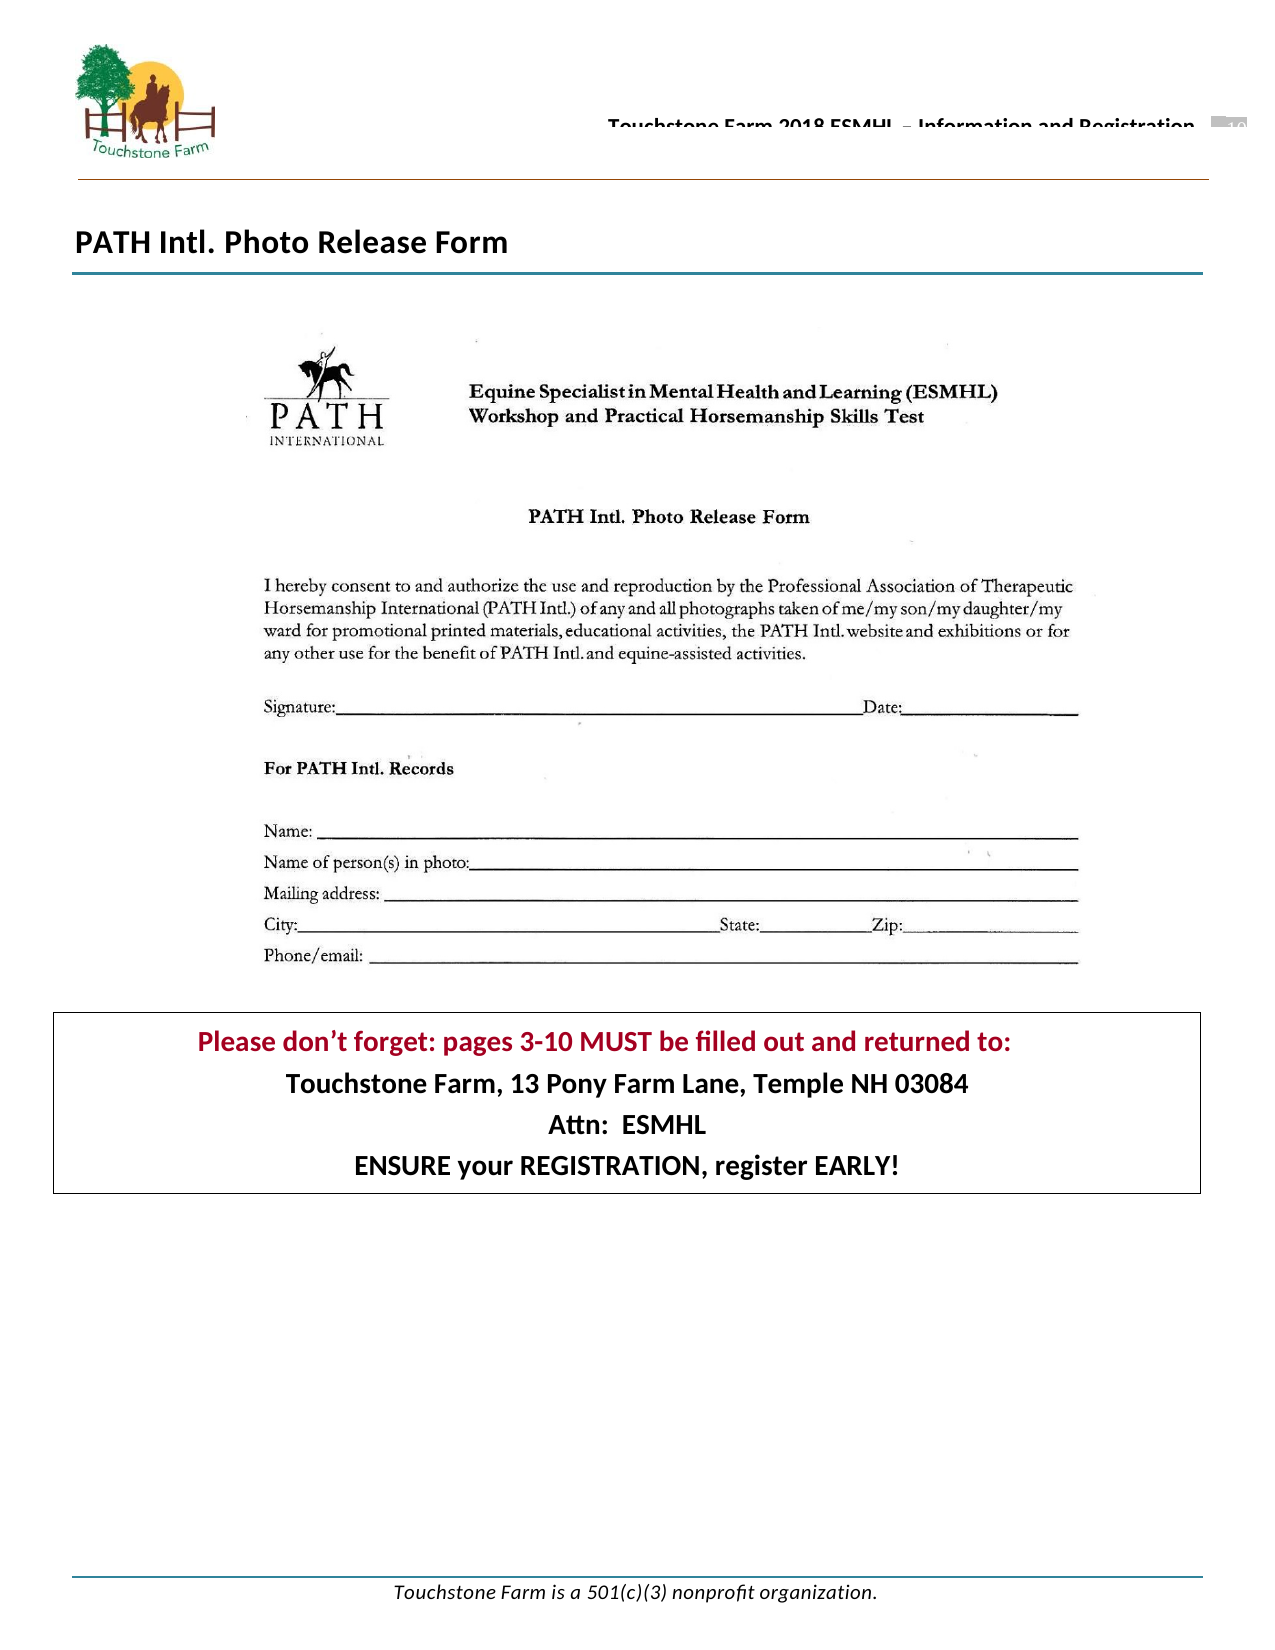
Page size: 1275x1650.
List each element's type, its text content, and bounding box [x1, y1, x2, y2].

picture [75, 44, 215, 158]
picture [245, 327, 1105, 999]
text PATH Intl. Photo Release Form [75, 224, 1275, 261]
text Attn: ESMHL [106, 1106, 1148, 1141]
text Touchstone Farm, 13 Pony Farm Lane, Temple NH 03084 [106, 1065, 1148, 1101]
text ENSURE your REGISTRATION, register EARLY! [350, 1147, 904, 1182]
text Please don’t forget: pages 3-10 MUST be filled out and returned to: [60, 1023, 1148, 1059]
